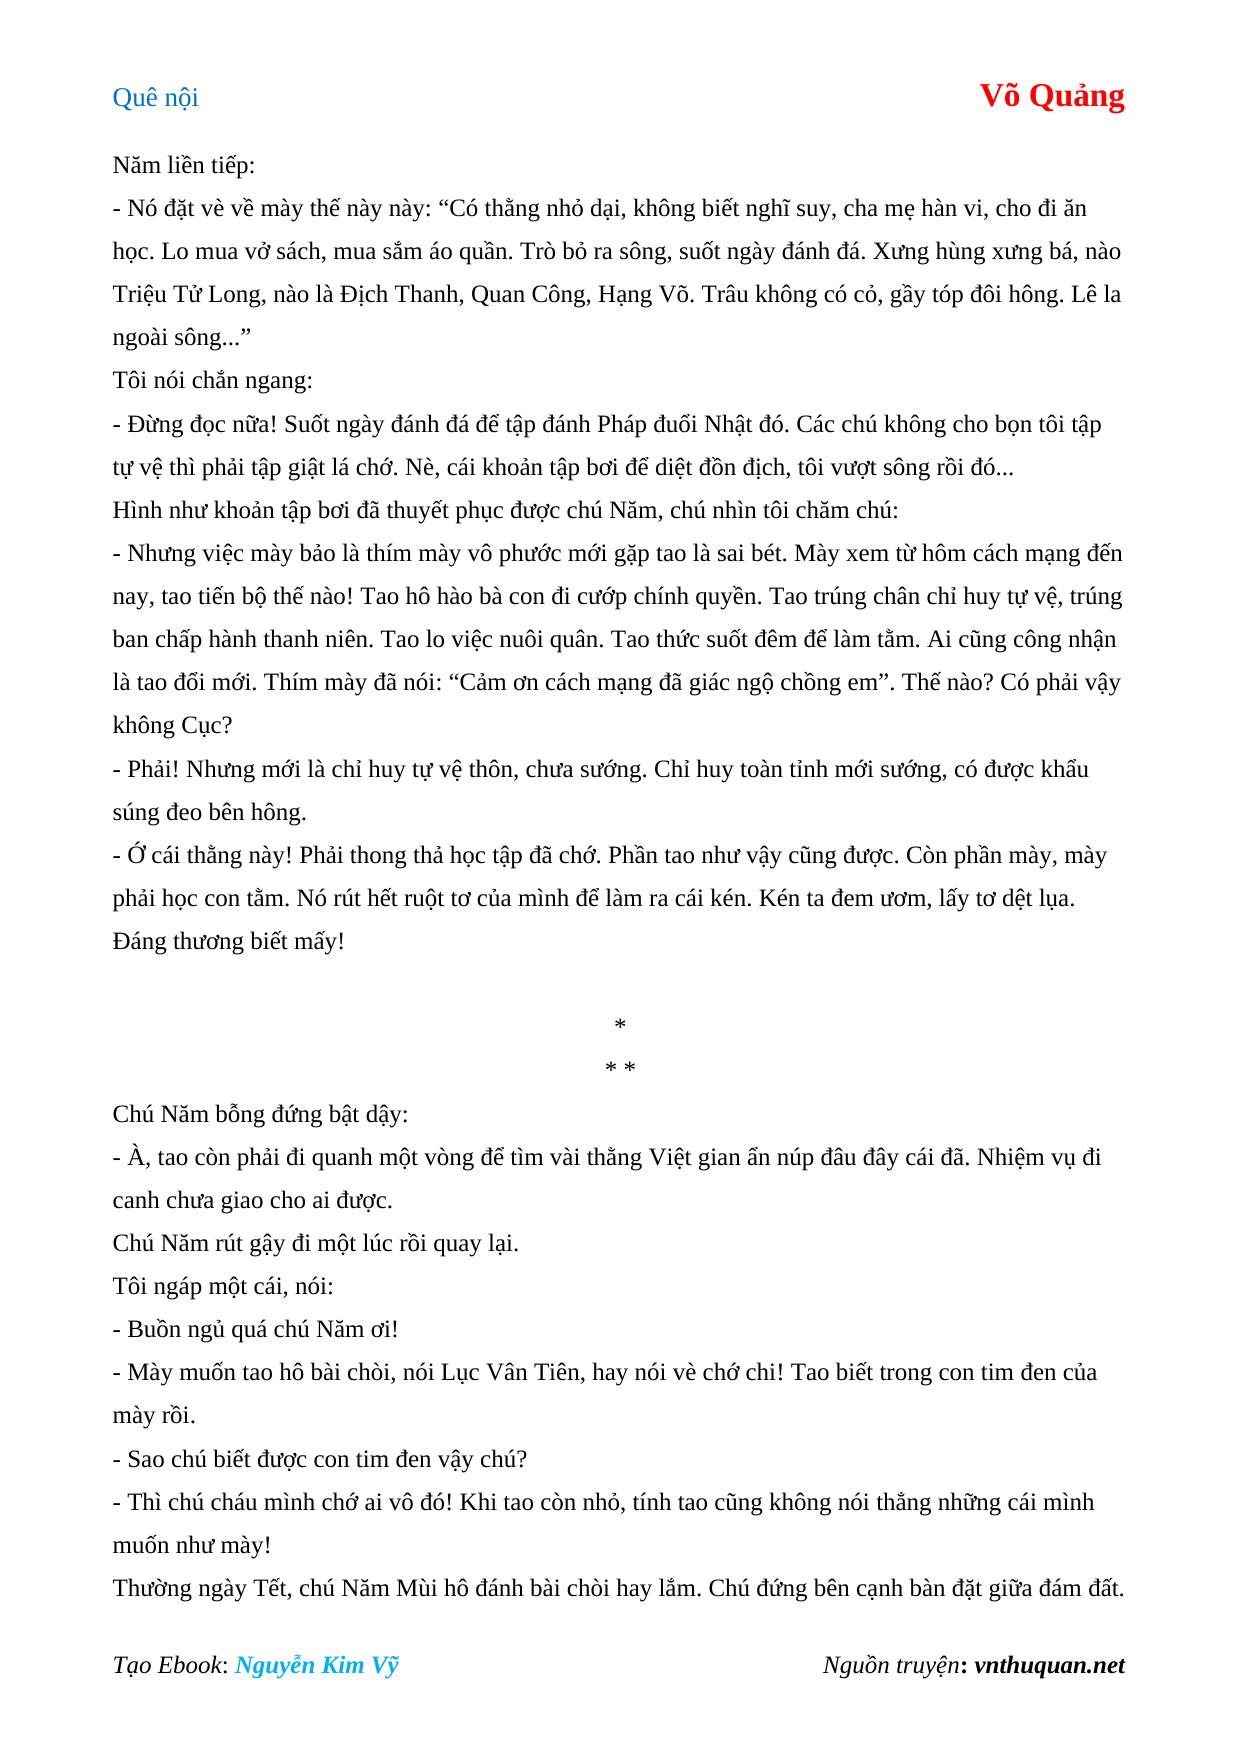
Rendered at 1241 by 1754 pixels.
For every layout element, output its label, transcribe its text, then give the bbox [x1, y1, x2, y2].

text * * * [112, 1012, 1128, 1084]
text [112, 1099, 1128, 1602]
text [112, 150, 1128, 998]
